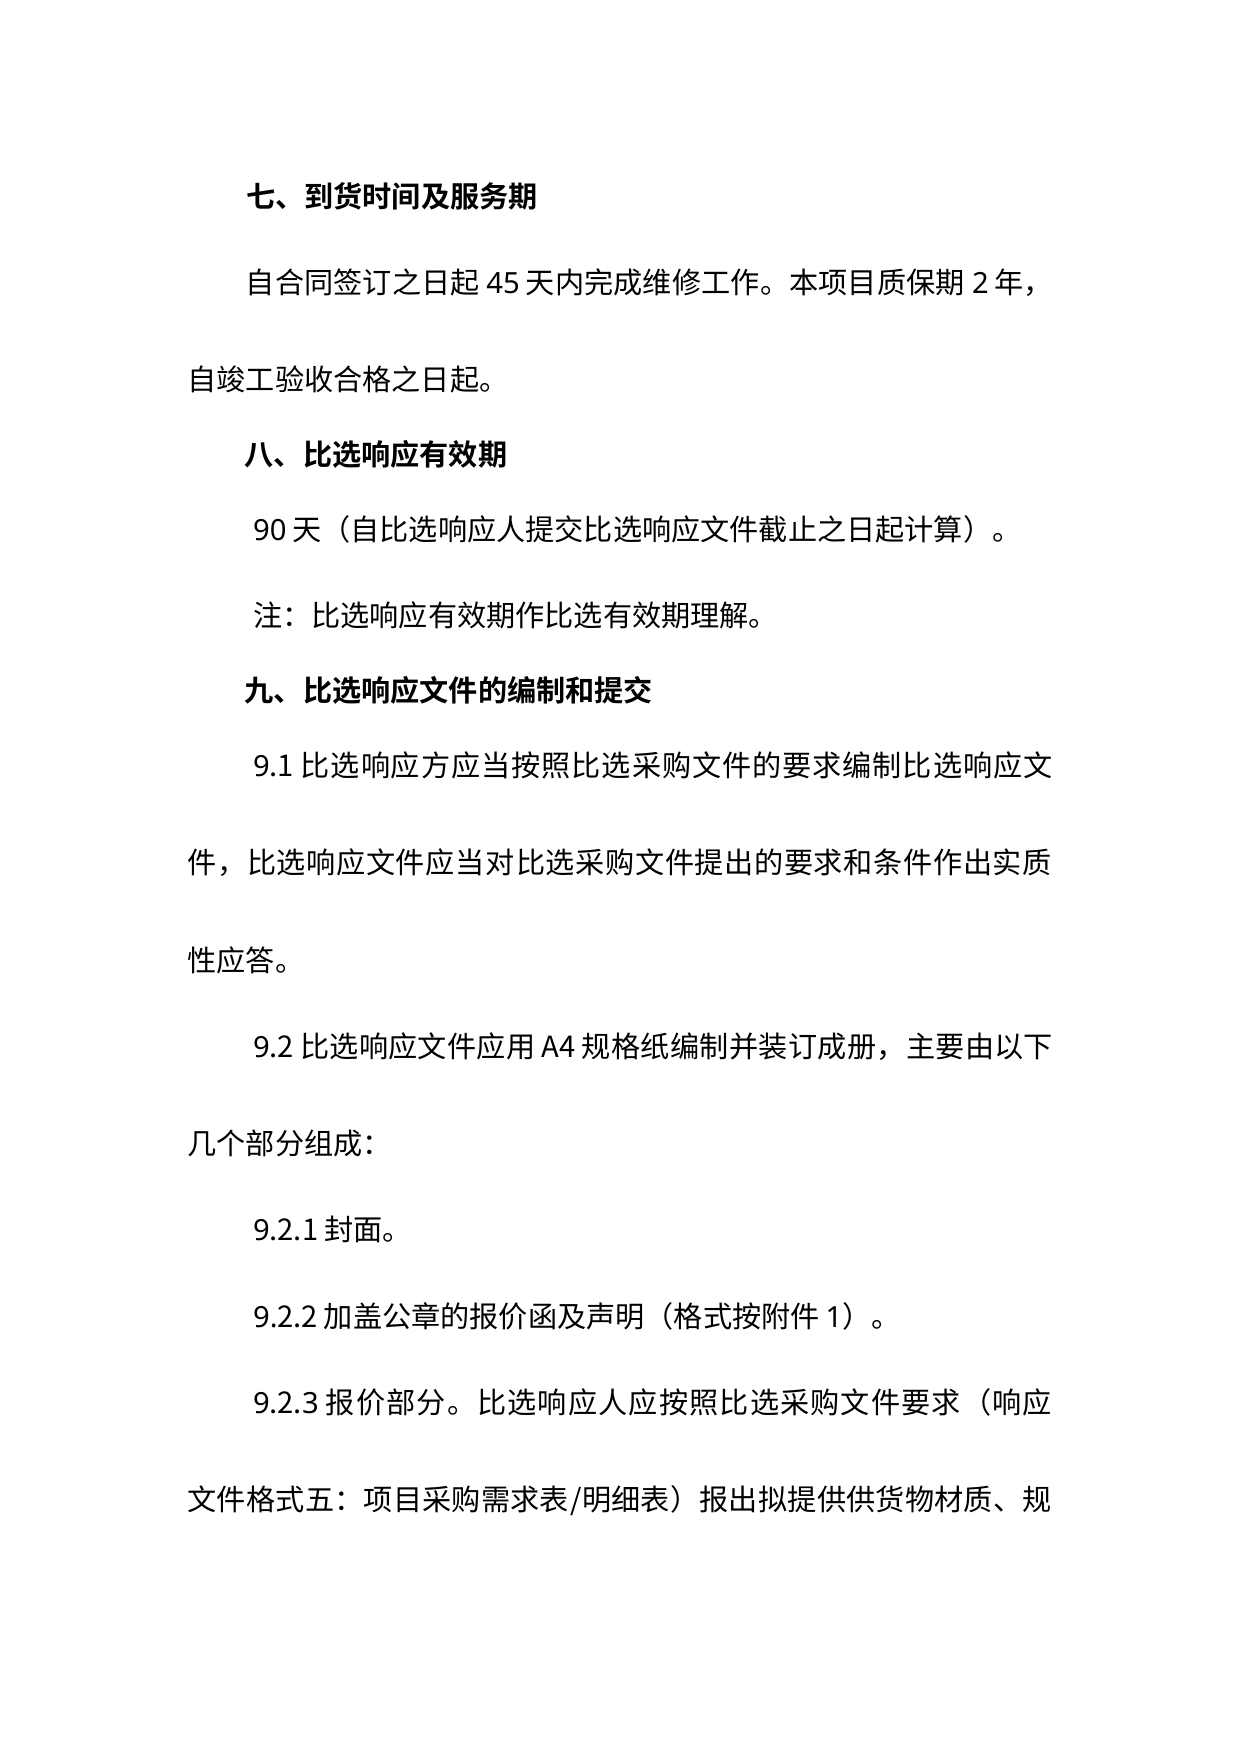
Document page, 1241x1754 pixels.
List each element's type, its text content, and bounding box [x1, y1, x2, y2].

text 八、比选响应有效期 [187, 432, 1053, 474]
text 9.1比选响应方应当按照比选采购文件的要求编制比选响应文件，比选响应文件应当对比选采购文件提出的要求和条件作出实质性应答。 [187, 731, 1053, 991]
text 九、比选响应文件的编制和提交 [187, 667, 1053, 710]
text 七、到货时间及服务期 [187, 162, 1053, 227]
text 9.2比选响应文件应用A4规格纸编制并装订成册，主要由以下几个部分组成： [187, 1012, 1053, 1174]
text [187, 1368, 1053, 1531]
text 自合同签订之日起45天内完成维修工作。本项目质保期2年，自竣工验收合格之日起。 [187, 248, 1053, 411]
text 90天（自比选响应人提交比选响应文件截止之日起计算）。 [187, 495, 1053, 560]
text 9.2.2加盖公章的报价函及声明（格式按附件1）。 [187, 1282, 1053, 1347]
text 注：比选响应有效期作比选有效期理解。 [187, 581, 1053, 646]
text 9.2.1封面。 [187, 1196, 1053, 1261]
